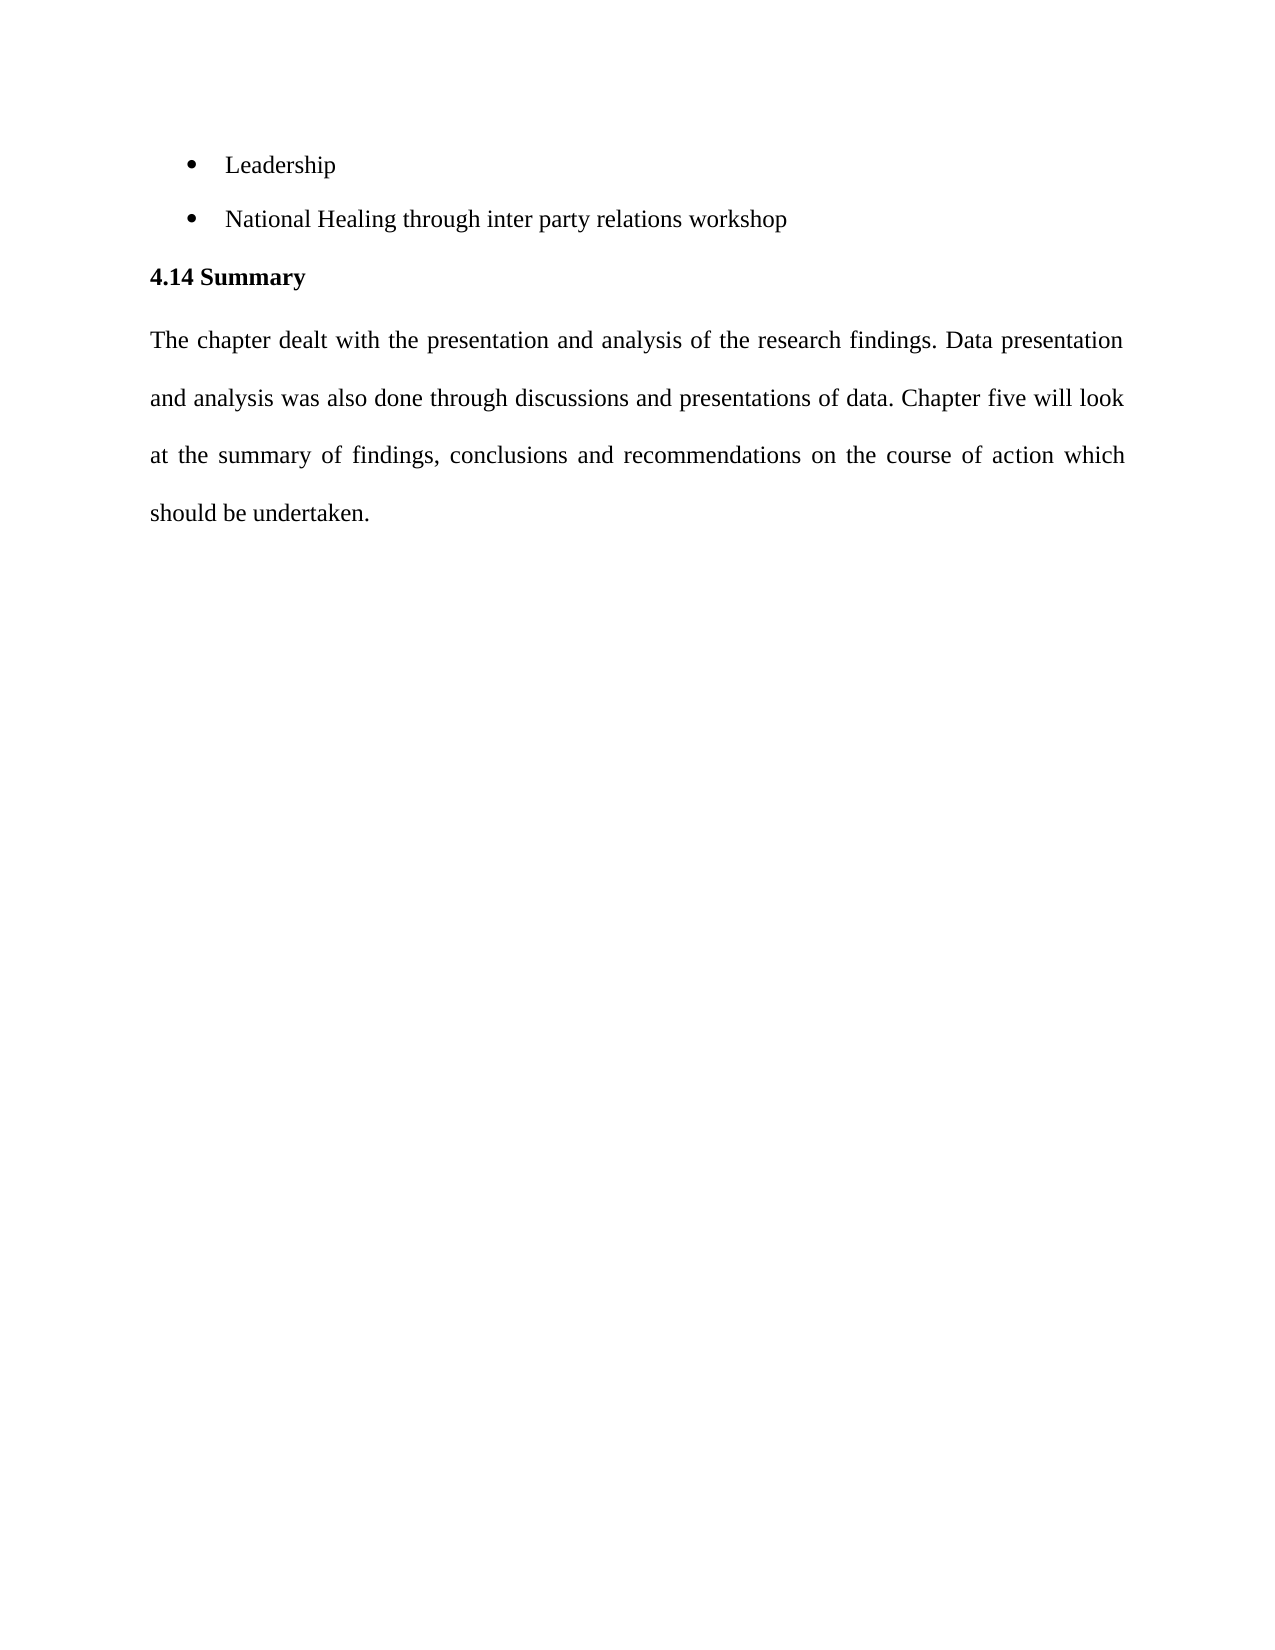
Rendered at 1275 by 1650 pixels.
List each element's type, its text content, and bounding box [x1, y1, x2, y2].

list National Healing through inter party relations workshop [187, 204, 1125, 233]
subtitle 4.14 Summary [150, 262, 1125, 291]
list Leadership [187, 150, 1125, 179]
text The chapter dealt with the presentation and analysis of the research findings. Data presentation and analysis was also done through discussions and presentations of data. Chapter five will look at the summary of findings, conclusions and recommendations on the course of action which should be undertaken. [150, 326, 1125, 527]
